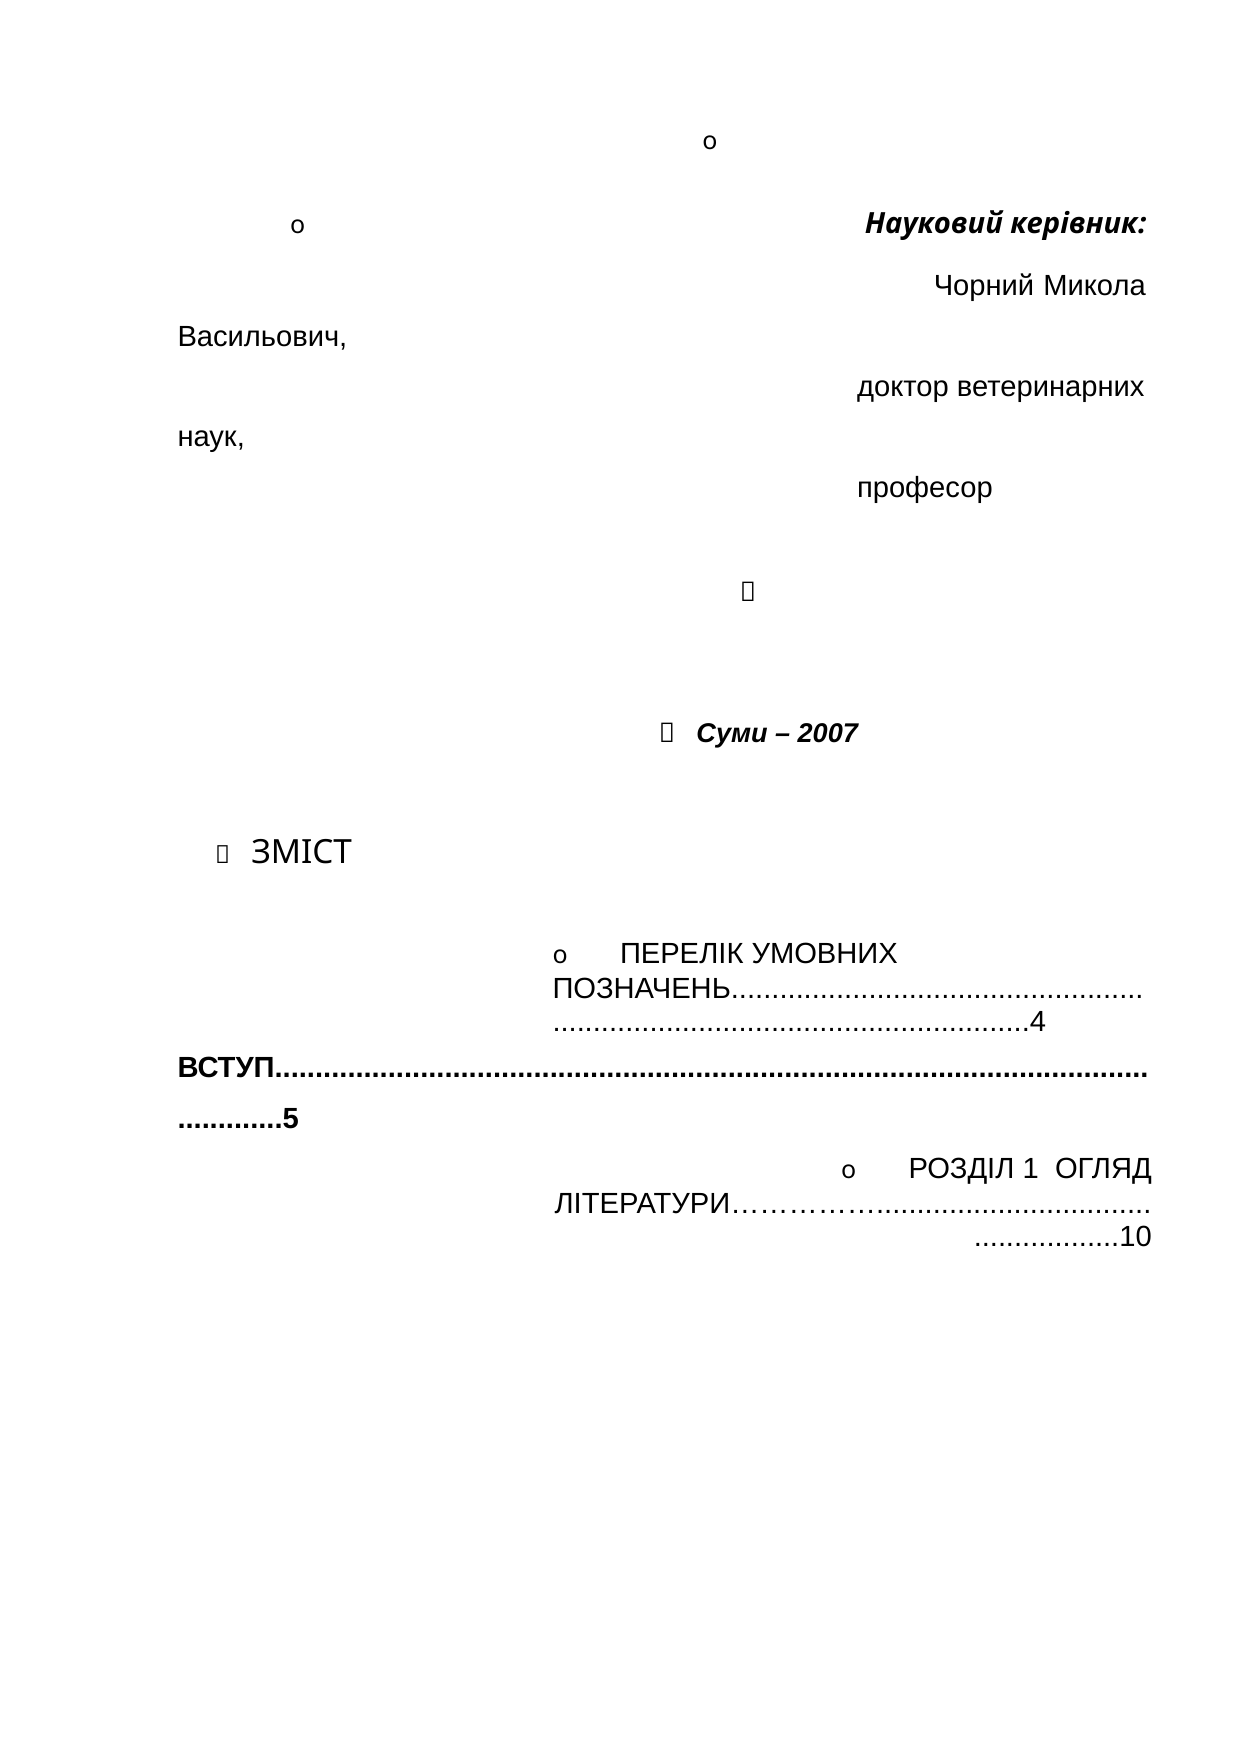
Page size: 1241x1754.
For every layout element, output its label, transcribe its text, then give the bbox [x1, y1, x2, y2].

subtitle Суми – 2007 [365, 714, 1152, 751]
subtitle ПЕРЕЛІК УМОВНИХ ПОЗНАЧЕНЬ..............................................................................................................4 [552, 936, 1152, 1038]
subtitle ЗМІСТ [215, 828, 1152, 874]
subtitle РОЗДІЛ 1 ОГЛЯД ЛІТЕРАТУРИ……………....................................................10 [552, 1151, 1152, 1253]
subtitle Науковий керівник: [290, 203, 1152, 242]
text професор [177, 469, 1152, 503]
text Чорний Микола Васильович, [177, 268, 1152, 352]
text ВСТУП.........................................................................................................................5 [177, 1050, 1152, 1134]
text доктор ветеринарних наук, [177, 369, 1152, 453]
